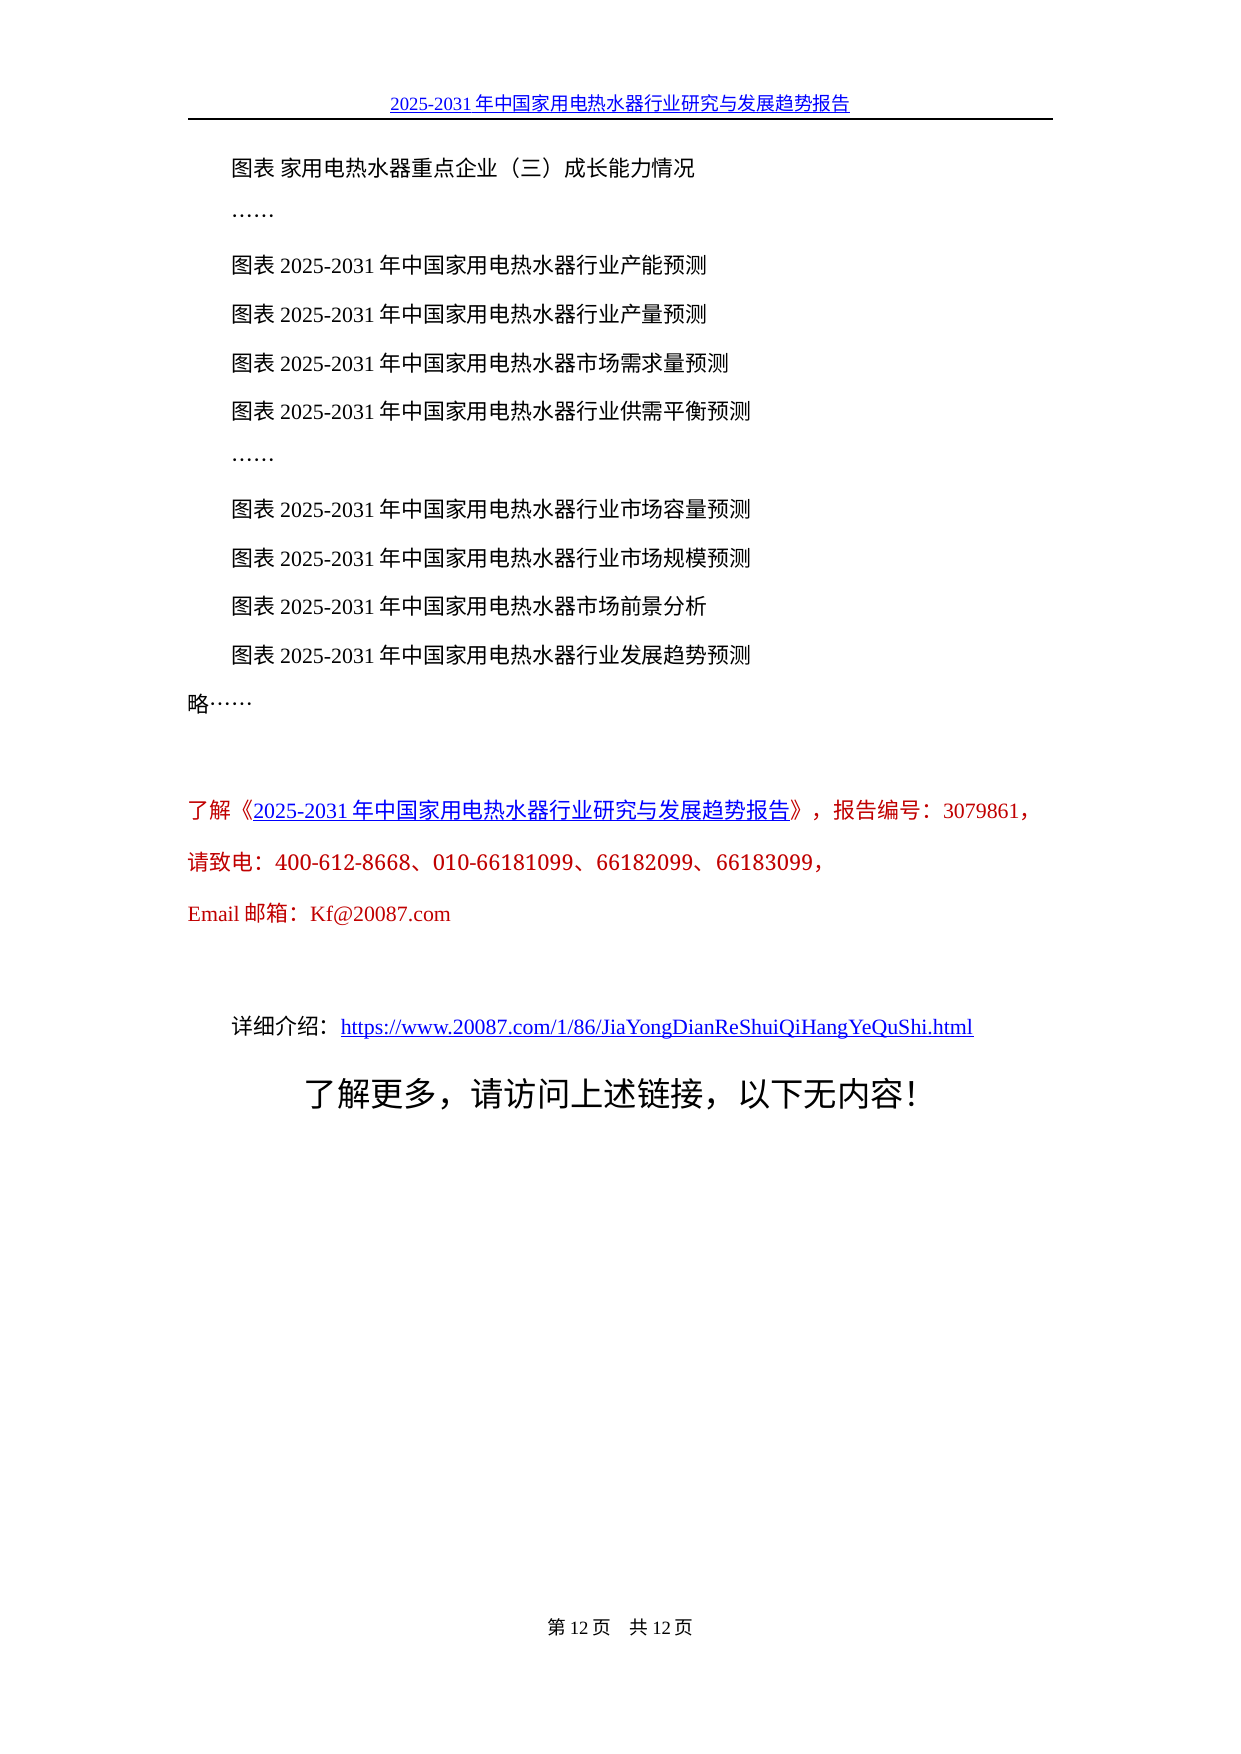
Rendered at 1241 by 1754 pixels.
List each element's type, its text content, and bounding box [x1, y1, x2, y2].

text 请致电：400-612-8668、010-66181099、66182099、66183099， [187, 844, 1053, 877]
text 详细介绍：https://www.20087.com/1/86/JiaYongDianReShuiQiHangYeQuShi.html [187, 1009, 1053, 1041]
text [187, 150, 1053, 719]
text Email邮箱：Kf@20087.com [187, 896, 1053, 928]
title 了解更多，请访问上述链接，以下无内容！ [187, 1059, 1053, 1124]
text 了解《2025-2031年中国家用电热水器行业研究与发展趋势报告》，报告编号：3079861， [187, 793, 1053, 825]
